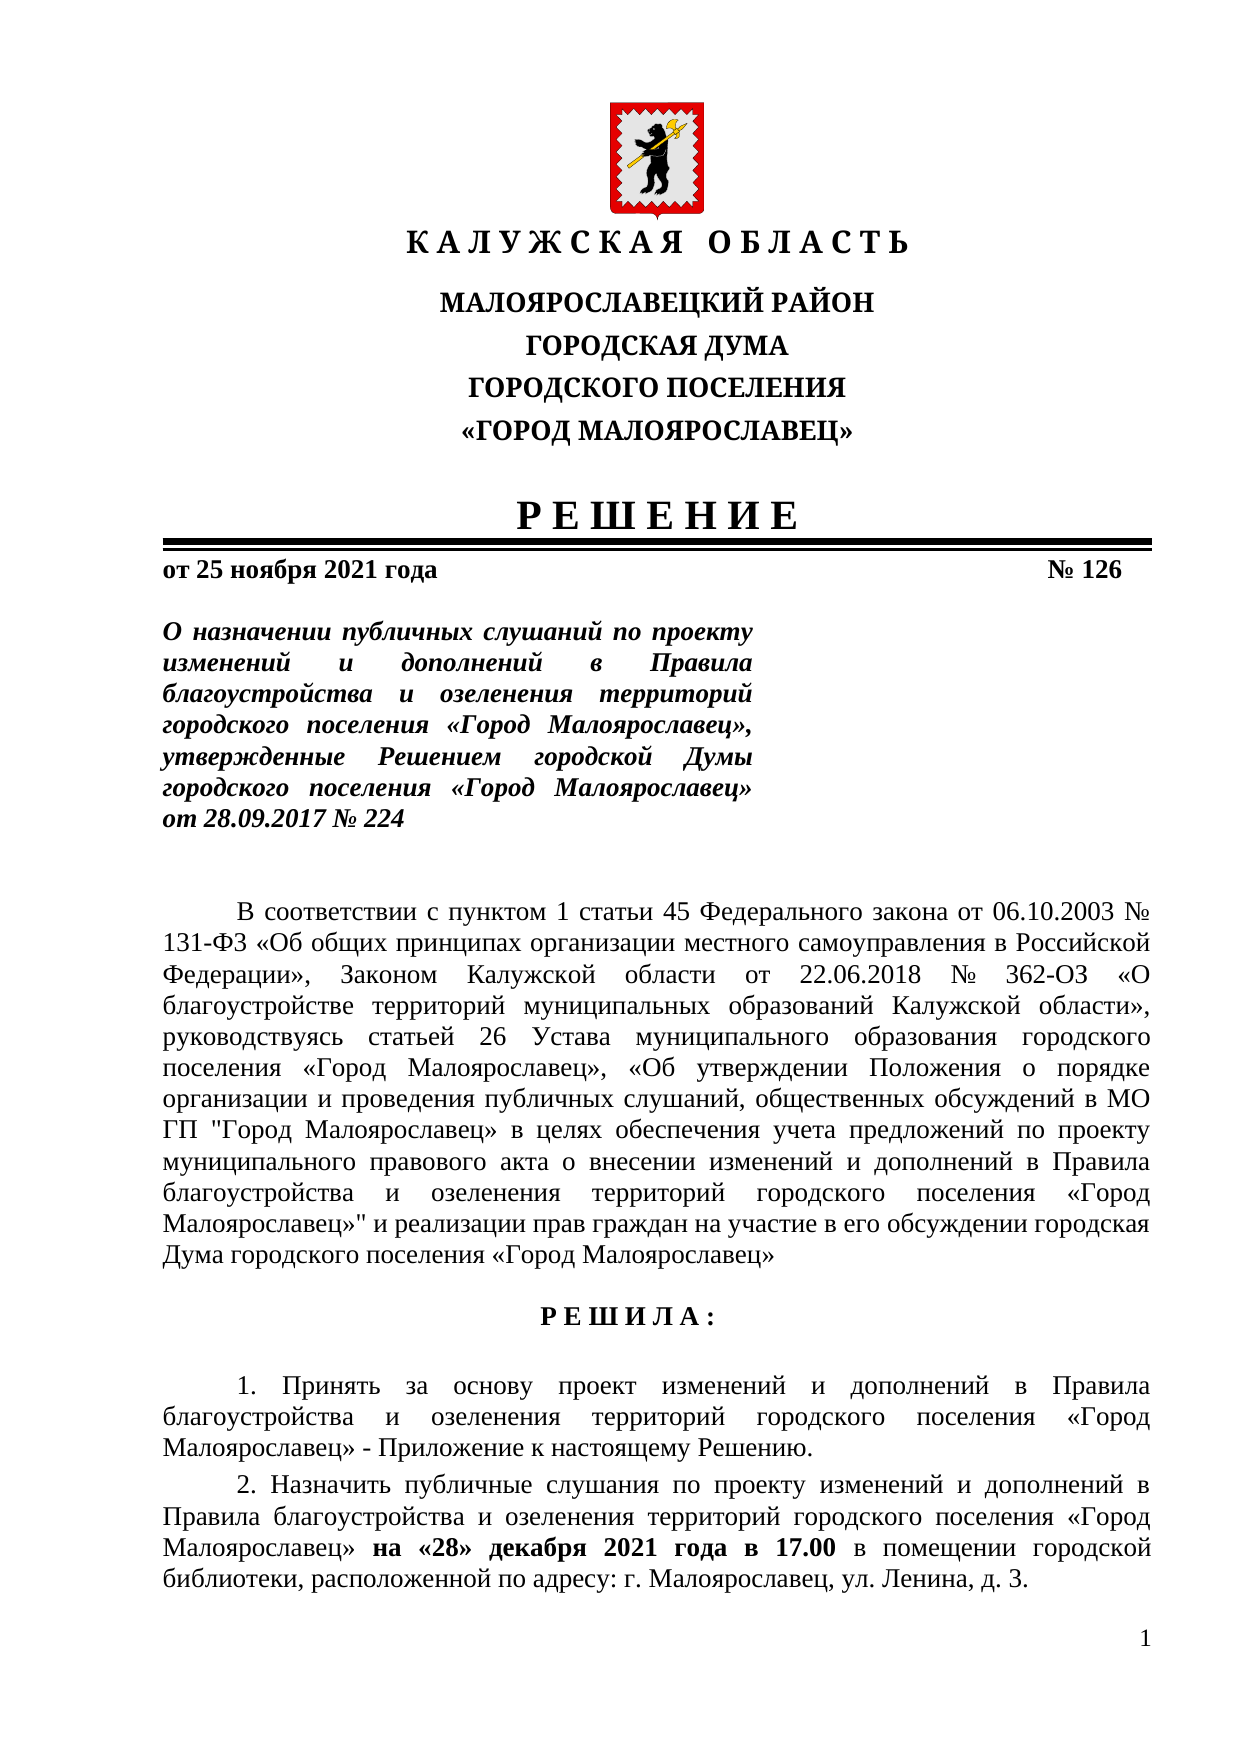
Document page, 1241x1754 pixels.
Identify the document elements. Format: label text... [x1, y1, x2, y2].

text О назначении публичных слушаний по проекту изменений и дополнений в Правила благоустройства и озеленения территорий городского поселения «Город Малоярославец», утвержденные Решением городской Думы городского поселения «Город Малоярославец» от 28.09.2017 № 224 [162, 615, 753, 833]
title «ГОРОД МАЛОЯРОСЛАВЕЦ» [162, 411, 1152, 448]
text Р Е Ш И Л А : [103, 1300, 1152, 1331]
text от 25 ноября 2021 года № 126 [162, 549, 1152, 584]
text 2. Назначить публичные слушания по проекту изменений и дополнений в Правила благоустройства и озеленения территорий городского поселения «Город Малоярославец» на «28» декабря 2021 года в 17.00 в помещении городской библиотеки, расположенной по адресу: г. Малоярославец, ул. Ленина, д. 3. [162, 1468, 1152, 1593]
text 1. Принять за основу проект изменений и дополнений в Правила благоустройства и озеленения территорий городского поселения «Город Малоярославец» - Приложение к настоящему Решению. [162, 1369, 1152, 1462]
text В соответствии с пунктом 1 статьи 45 Федерального закона от 06.10.2003 № 131-Ф3 «Об общих принципах организации местного самоуправления в Российской Федерации», Законом Калужской области от 22.06.2018 № 362-ОЗ «О благоустройстве территорий муниципальных образований Калужской области», руководствуясь статьей 26 Устава муниципального образования городского поселения «Город Малоярославец», «Об утверждении Положения о порядке организации и проведения публичных слушаний, общественных обсуждений в МО ГП "Город Малоярославец» в целях обеспечения учета предложений по проекту муниципального правового акта о внесении изменений и дополнений в Правила благоустройства и озеленения территорий городского поселения «Город Малоярославец»" и реализации прав граждан на участие в его обсуждении городская Дума городского поселения «Город Малоярославец» [162, 895, 1152, 1269]
title ГОРОДСКАЯ ДУМА [162, 326, 1152, 363]
title К А Л У Ж С К А Я О Б Л А С Т Ь [162, 220, 1152, 263]
title ГОРОДСКОГО ПОСЕЛЕНИЯ [162, 369, 1152, 406]
title МАЛОЯРОСЛАВЕЦКИЙ РАЙОН [162, 284, 1152, 321]
subtitle Р Е Ш Е Н И Е [162, 490, 1152, 538]
